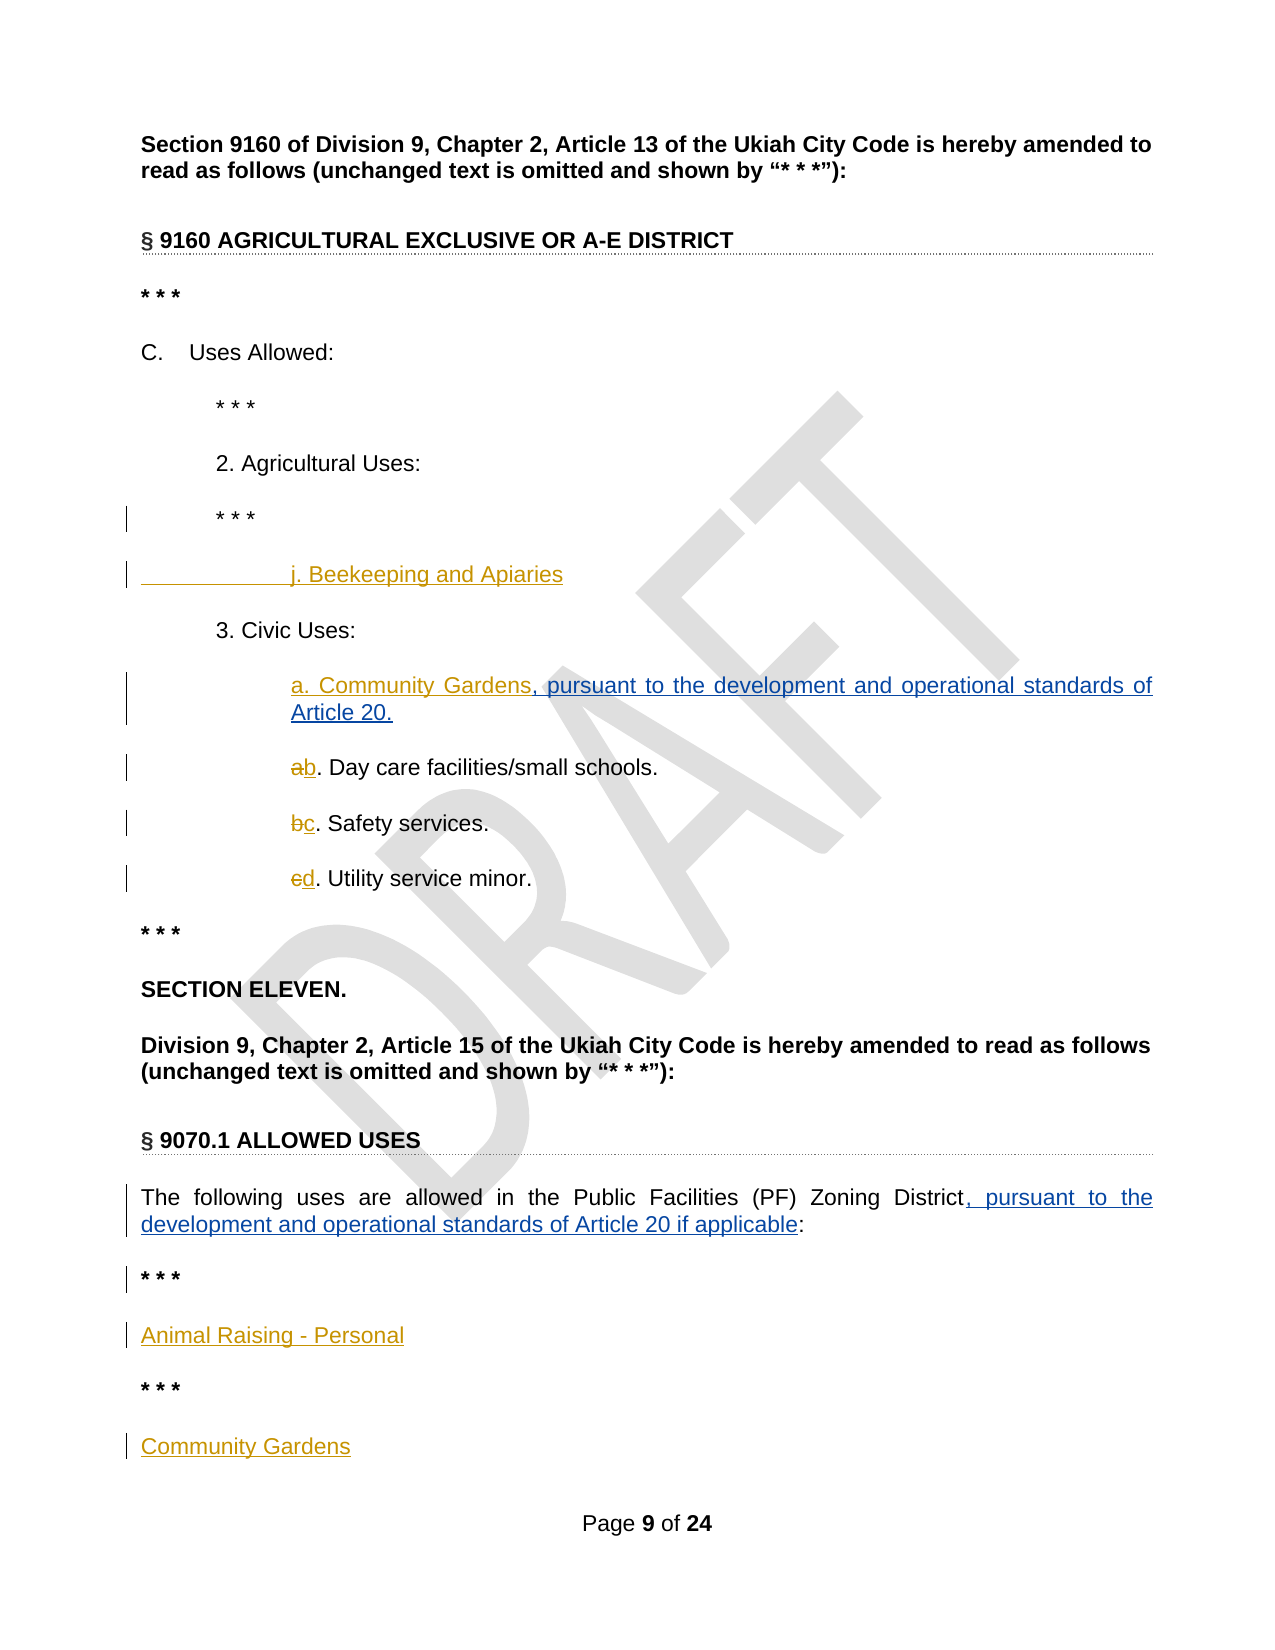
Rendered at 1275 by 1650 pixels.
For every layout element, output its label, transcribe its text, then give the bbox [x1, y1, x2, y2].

text SECTION ELEVEN. [141, 976, 1153, 1003]
text . Utility service minor. [216, 865, 1153, 892]
text * * * [141, 1266, 1153, 1293]
text The following uses are allowed in the Public Facilities (PF) Zoning District: [141, 1184, 1153, 1237]
text Section 9160 of Division 9, Chapter 2, Article 13 of the Ukiah City Code is hereby amended to read as follows (unchanged text is omitted and shown by “* * *”): [141, 131, 1153, 184]
text Division 9, Chapter 2, Article 15 of the Ukiah City Code is hereby amended to read as follows (unchanged text is omitted and shown by “* * *”): [141, 1032, 1153, 1084]
text * * * [141, 1377, 1153, 1404]
text C. Uses Allowed: [141, 339, 1153, 366]
text . Safety services. [216, 810, 1153, 836]
text * * * [141, 506, 1153, 532]
text * * * [141, 921, 1153, 947]
text * * * [141, 395, 1153, 421]
text . Day care facilities/small schools. [216, 754, 1153, 781]
text * * * [141, 284, 1153, 310]
text § 9070.1 ALLOWED USES [141, 1114, 1153, 1155]
text § 9160 AGRICULTURAL EXCLUSIVE OR A-E DISTRICT [141, 213, 1153, 254]
text 3. Civic Uses: [141, 617, 1153, 643]
text 2. Agricultural Uses: [141, 450, 1153, 477]
